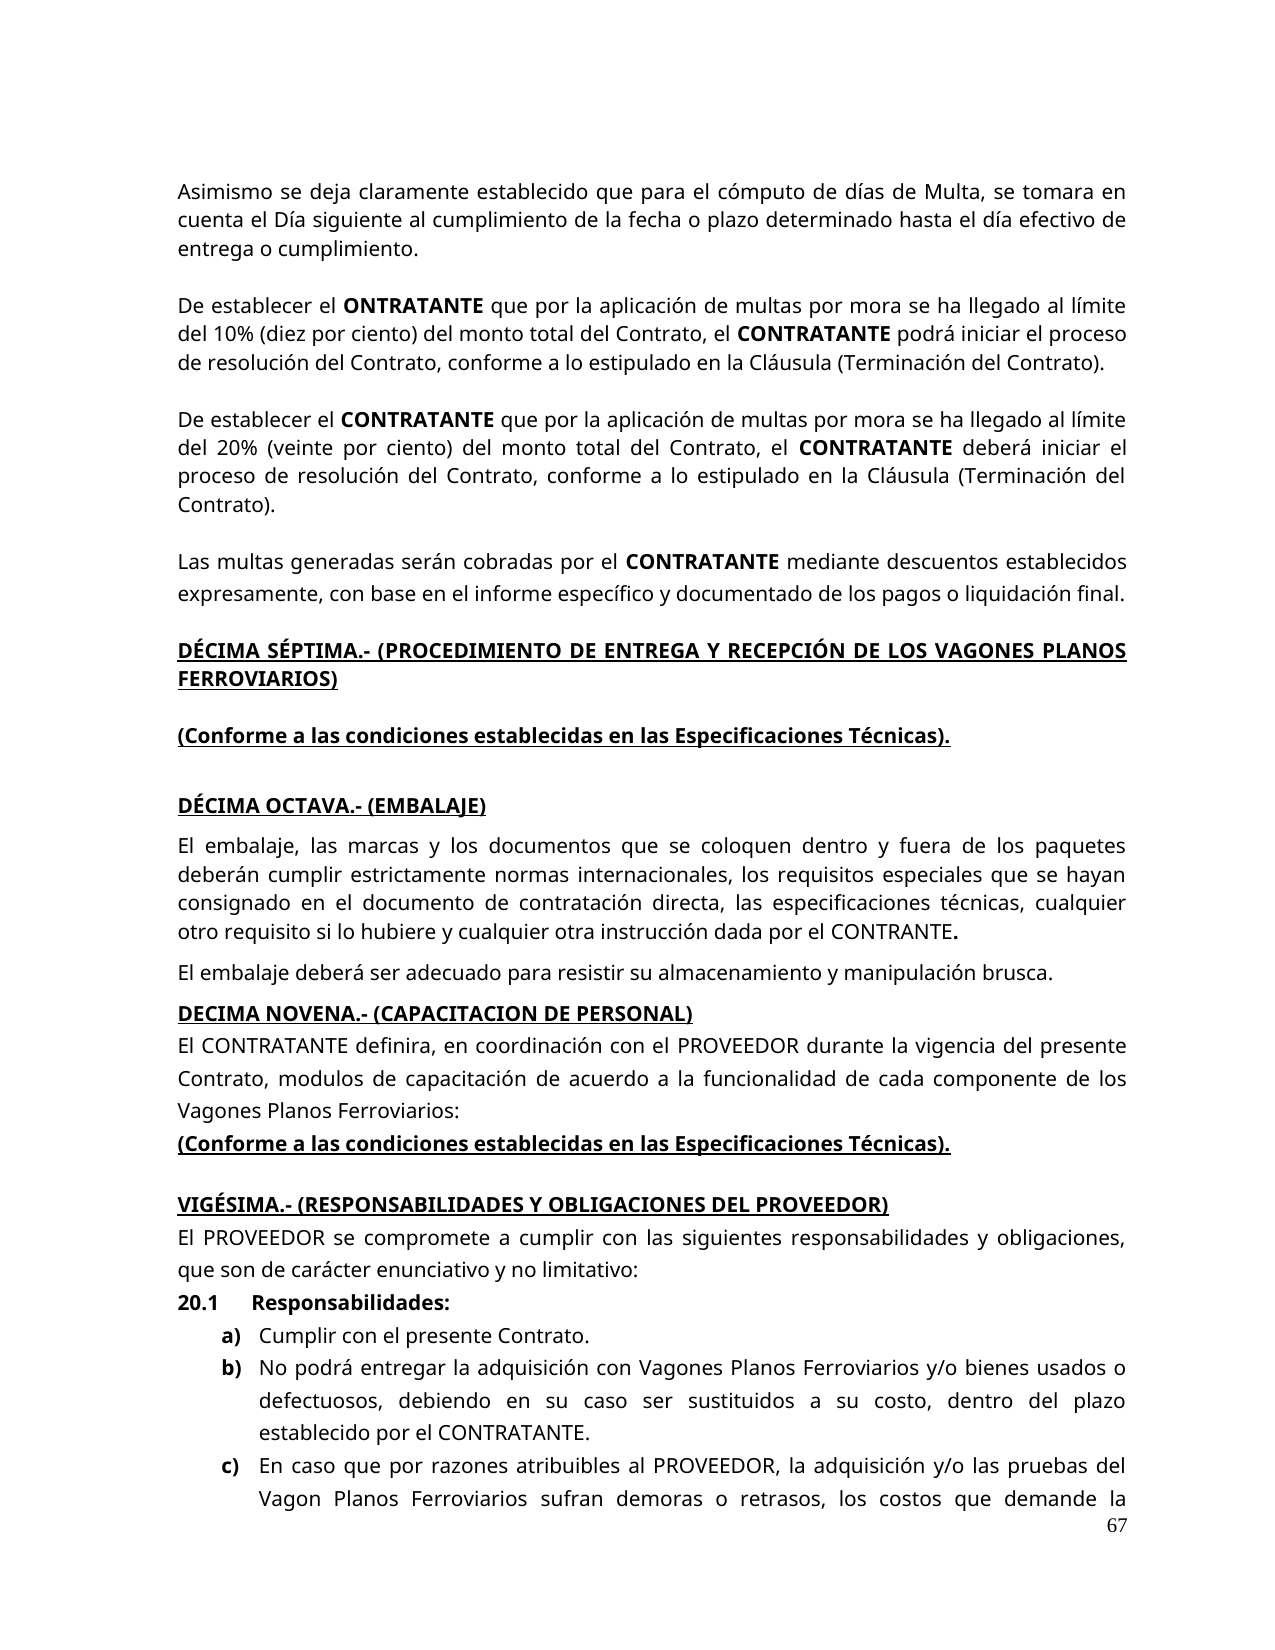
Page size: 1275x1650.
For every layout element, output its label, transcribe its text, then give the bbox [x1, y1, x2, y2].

list No podrá entregar la adquisición con Vagones Planos Ferroviarios y/o bienes usados o defectuosos, debiendo en su caso ser sustituidos a su costo, dentro del plazo establecido por el CONTRATANTE. [221, 1353, 1127, 1447]
list Asimismo se deja claramente establecido que para el cómputo de días de Multa, se tomara en cuenta el Día siguiente al cumplimiento de la fecha o plazo determinado hasta el día efectivo de entrega o cumplimiento. [177, 177, 1127, 262]
text DÉCIMA SÉPTIMA.- (PROCEDIMIENTO DE ENTREGA Y RECEPCIÓN DE LOS VAGONES PLANOS FERROVIARIOS) [177, 636, 1127, 660]
text VIGÉSIMA.- (RESPONSABILIDADES Y OBLIGACIONES DEL PROVEEDOR) [177, 1190, 1127, 1219]
text El embalaje, las marcas y los documentos que se coloquen dentro y fuera de los paquetes deberán cumplir estrictamente normas internacionales, los requisitos especiales que se hayan consignado en el documento de contratación directa, las especificaciones técnicas, cualquier otro requisito si lo hubiere y cualquier otra instrucción dada por el CONTRANTE. [177, 832, 1127, 945]
text (Conforme a las condiciones establecidas en las Especificaciones Técnicas). [177, 1129, 1127, 1158]
text El CONTRATANTE definira, en coordinación con el PROVEEDOR durante la vigencia del presente Contrato, modulos de capacitación de acuerdo a la funcionalidad de cada componente de los Vagones Planos Ferroviarios: [177, 1031, 1127, 1125]
text DECIMA NOVENA.- (CAPACITACION DE PERSONAL) [177, 999, 1127, 1027]
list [221, 1451, 1127, 1512]
text De establecer el ONTRATANTE que por la aplicación de multas por mora se ha llegado al límite del 10% (diez por ciento) del monto total del Contrato, el CONTRATANTE podrá iniciar el proceso de resolución del Contrato, conforme a lo estipulado en la Cláusula (Terminación del Contrato). [177, 291, 1127, 376]
text De establecer el CONTRATANTE que por la aplicación de multas por mora se ha llegado al límite del 20% (veinte por ciento) del monto total del Contrato, el CONTRATANTE deberá iniciar el proceso de resolución del Contrato, conforme a lo estipulado en la Cláusula (Terminación del Contrato). [177, 405, 1127, 518]
text (Conforme a las condiciones establecidas en las Especificaciones Técnicas). [177, 721, 1127, 750]
text El embalaje deberá ser adecuado para resistir su almacenamiento y manipulación brusca. [177, 958, 1127, 986]
text DÉCIMA SÉPTIMA.- (PROCEDIMIENTO DE ENTREGA Y RECEPCIÓN DE LOS VAGONES PLANOS FERROVIARIOS) [177, 662, 1127, 693]
text DÉCIMA OCTAVA.- (EMBALAJE) [177, 791, 1127, 819]
list Cumplir con el presente Contrato. [221, 1321, 1127, 1349]
text 20.1 Responsabilidades: [177, 1288, 1127, 1317]
text Las multas generadas serán cobradas por el CONTRATANTE mediante descuentos establecidos expresamente, con base en el informe específico y documentado de los pagos o liquidación final. [177, 547, 1127, 608]
text El PROVEEDOR se compromete a cumplir con las siguientes responsabilidades y obligaciones, que son de carácter enunciativo y no limitativo: [177, 1223, 1127, 1284]
